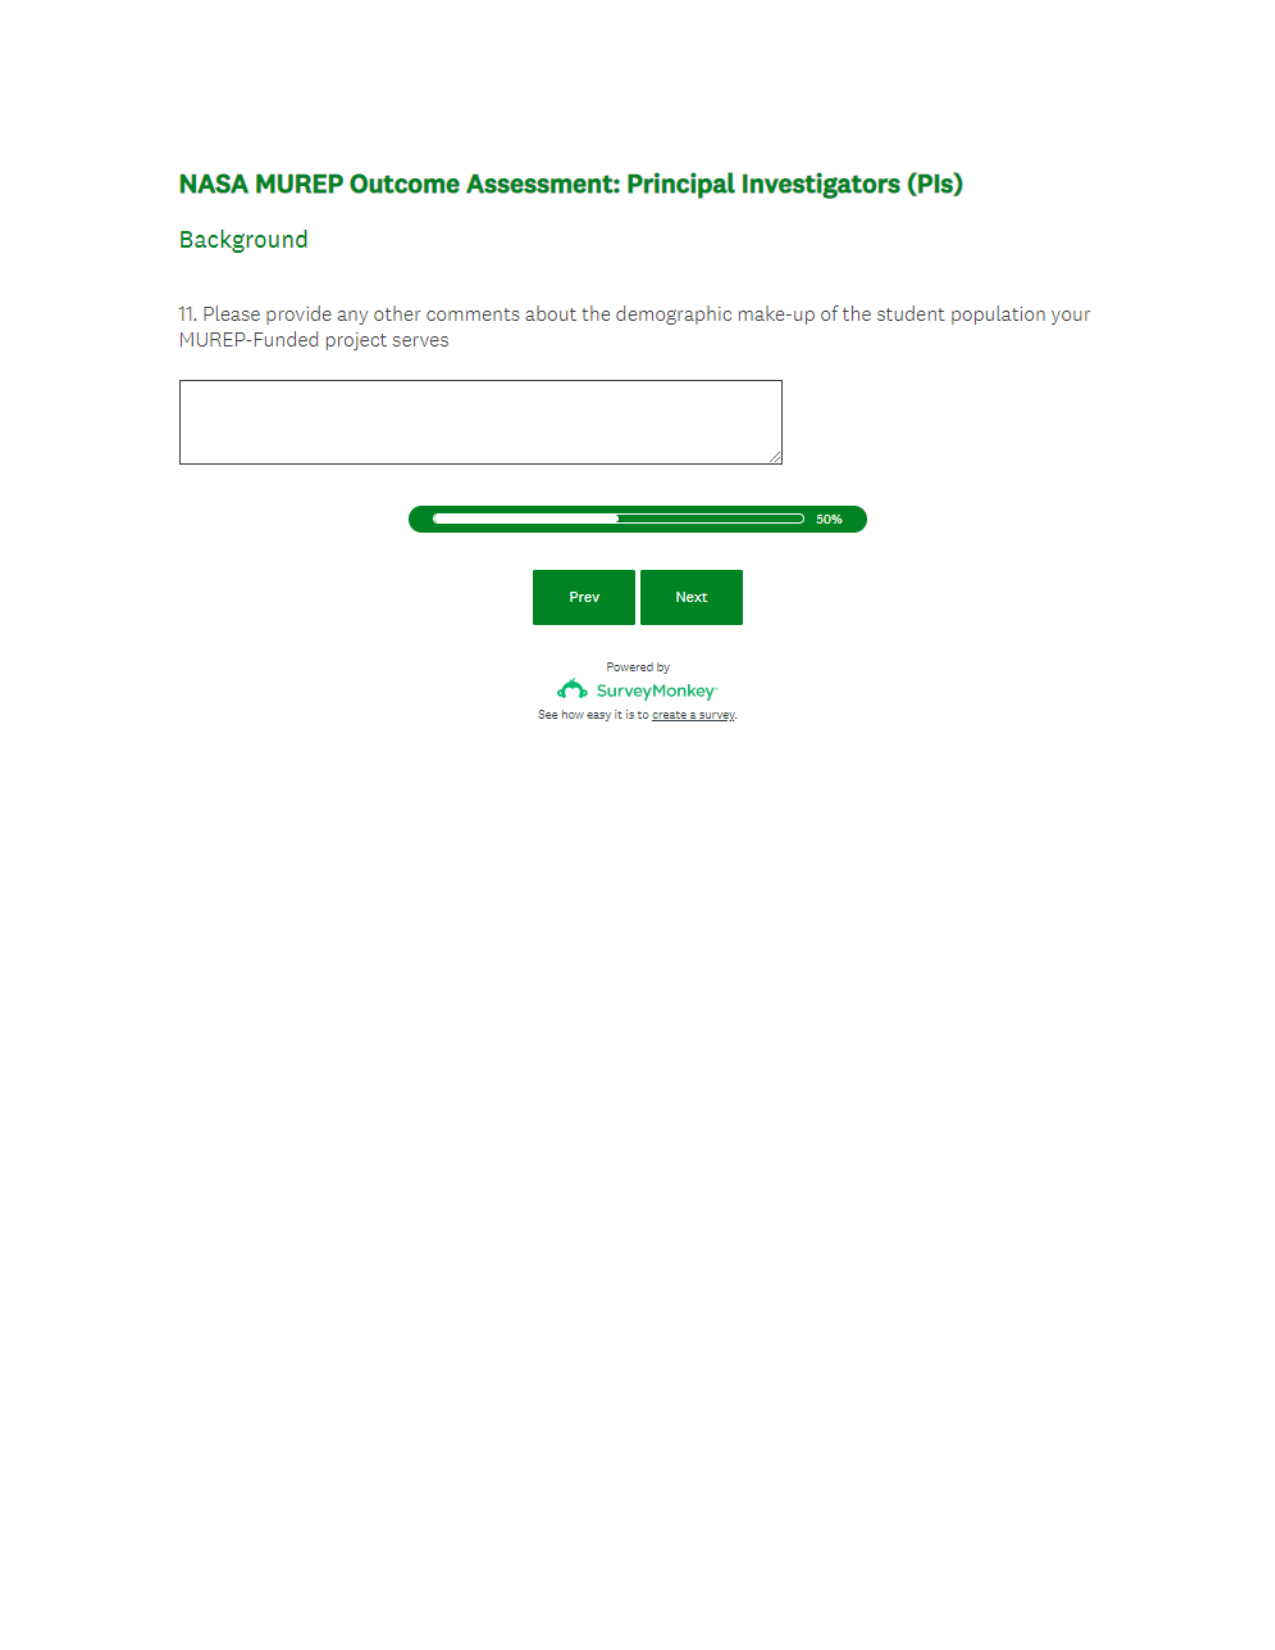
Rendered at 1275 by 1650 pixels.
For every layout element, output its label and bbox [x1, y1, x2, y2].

picture [150, 150, 1125, 751]
